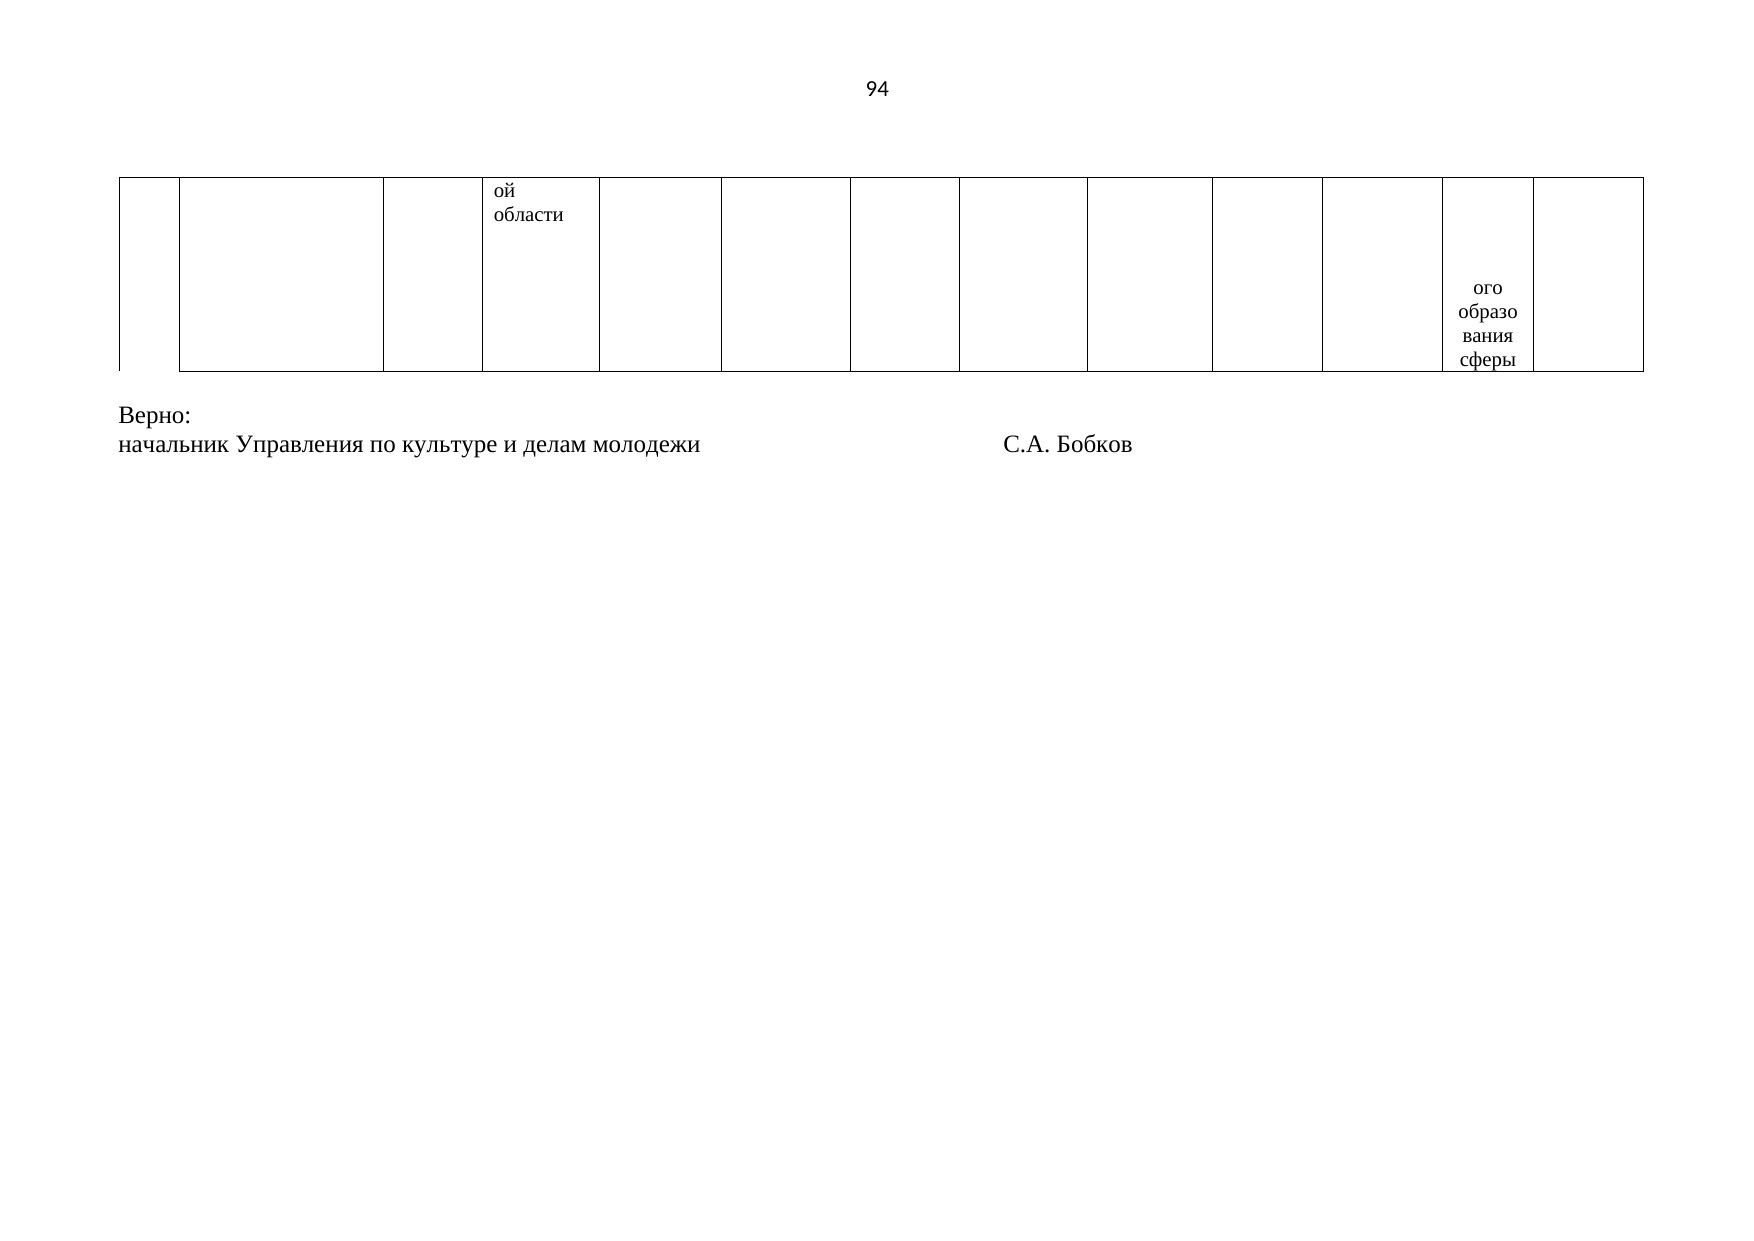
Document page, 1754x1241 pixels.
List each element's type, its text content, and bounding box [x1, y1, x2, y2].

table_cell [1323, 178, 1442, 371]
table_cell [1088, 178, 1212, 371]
text начальник Управления по культуре и делам молодежи С.А. Бобков [118, 429, 1636, 458]
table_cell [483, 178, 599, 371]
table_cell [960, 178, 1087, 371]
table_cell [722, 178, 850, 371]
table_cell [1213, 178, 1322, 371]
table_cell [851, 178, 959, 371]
text Верно: [118, 401, 1636, 429]
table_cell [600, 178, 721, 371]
